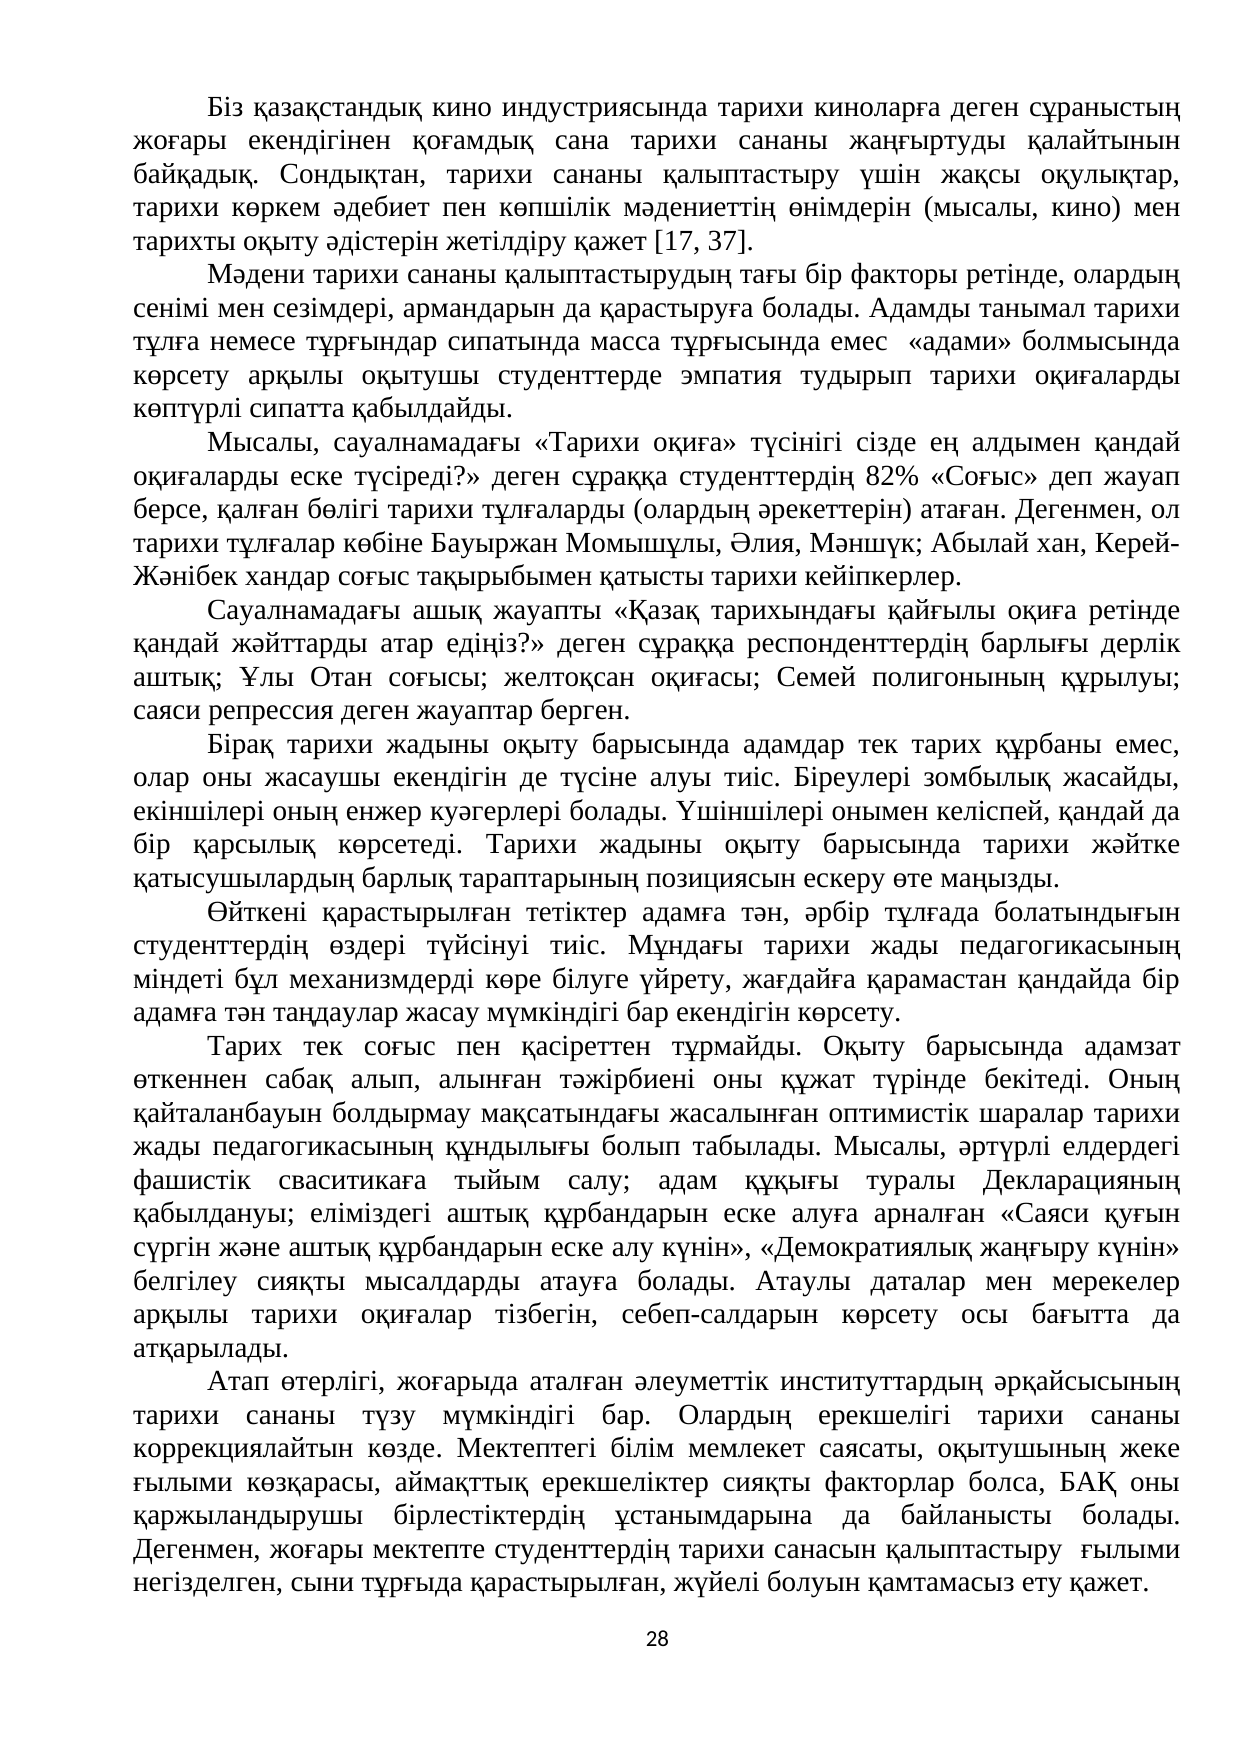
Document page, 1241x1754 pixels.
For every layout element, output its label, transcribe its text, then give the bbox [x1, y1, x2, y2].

text Мәдени тарихи сананы қалыптастырудың тағы бір факторы ретінде, олардың сенімі мен сезімдері, армандарын да қарастыруға болады. Адамды танымал тарихи тұлға немесе тұрғындар сипатында масса тұрғысында емес «адами» болмысында көрсету арқылы оқытушы студенттерде эмпатия тудырып тарихи оқиғаларды көптүрлі сипатта қабылдайды. [133, 256, 1181, 424]
text Өйткені қарастырылған тетіктер адамға тән, әрбір тұлғада болатындығын студенттердің өздері түйсінуі тиіс. Мұндағы тарихи жады педагогикасының міндеті бұл механизмдерді көре білуге үйрету, жағдайға қарамастан қандайда бір адамға тән таңдаулар жасау мүмкіндігі бар екендігін көрсету. [133, 894, 1181, 1028]
text Мысалы, сауалнамадағы «Тарихи оқиға» түсінігі сізде ең алдымен қандай оқиғаларды еске түсіреді?» деген сұраққа студенттердің 82% «Соғыс» деп жауап берсе, қалған бөлігі тарихи тұлғаларды (олардың әрекеттерін) атаған. Дегенмен, ол тарихи тұлғалар көбіне Бауыржан Момышұлы, Әлия, Мәншүк; Абылай хан, Керей-Жәнібек хандар соғыс тақырыбымен қатысты тарихи кейіпкерлер. [133, 424, 1181, 592]
text Атап өтерлігі, жоғарыда аталған әлеуметтік институттардың әрқайсысының тарихи сананы түзу мүмкіндігі бар. Олардың ерекшелігі тарихи сананы коррекциялайтын көзде. Мектептегі білім мемлекет саясаты, оқытушының жеке ғылыми көзқарасы, аймақттық ерекшеліктер сияқты факторлар болса, БАҚ оны қаржыландырушы бірлестіктердің ұстанымдарына да байланысты болады. Дегенмен, жоғары мектепте студенттердің тарихи санасын қалыптастыру ғылыми негізделген, сыни тұрғыда қарастырылған, жүйелі болуын қамтамасыз ету қажет. [133, 1363, 1181, 1598]
text Бірақ тарихи жадыны оқыту барысында адамдар тек тарих құрбаны емес, олар оны жасаушы екендігін де түсіне алуы тиіс. Біреулері зомбылық жасайды, екіншілері оның енжер куәгерлері болады. Үшіншілері онымен келіспей, қандай да бір қарсылық көрсетеді. Тарихи жадыны оқыту барысында тарихи жәйтке қатысушылардың барлық тараптарының позициясын ескеру өте маңызды. [133, 726, 1181, 894]
text Тарих тек соғыс пен қасіреттен тұрмайды. Оқыту барысында адамзат өткеннен сабақ алып, алынған тәжірбиені оны құжат түрінде бекітеді. Оның қайталанбауын болдырмау мақсатындағы жасалынған оптимистік шаралар тарихи жады педагогикасының құндылығы болып табылады. Мысалы, әртүрлі елдердегі фашистік сваситикаға тыйым салу; адам құқығы туралы Декларацияның қабылдануы; еліміздегі аштық құрбандарын еске алуға арналған «Саяси қуғын сүргін және аштық құрбандарын еске алу күнін», «Демократиялық жаңғыру күнін» белгілеу сияқты мысалдарды атауға болады. Атаулы даталар мен мерекелер арқылы тарихи оқиғалар тізбегін, себеп-салдарын көрсету осы бағытта да атқарылады. [133, 1028, 1181, 1363]
text Сауалнамадағы ашық жауапты «Қазақ тарихындағы қайғылы оқиға ретінде қандай жәйттарды атар едіңіз?» деген сұраққа респонденттердің барлығы дерлік аштық; Ұлы Отан соғысы; желтоқсан оқиғасы; Семей полигонының құрылуы; саяси репрессия деген жауаптар берген. [133, 592, 1181, 726]
text Біз қазақстандық кино индустриясында тарихи киноларға деген сұраныстың жоғары екендігінен қоғамдық сана тарихи сананы жаңғыртуды қалайтынын байқадық. Сондықтан, тарихи сананы қалыптастыру үшін жақсы оқулықтар, тарихи көркем әдебиет пен көпшілік мәдениеттің өнімдерін (мысалы, кино) мен тарихты оқыту әдістерін жетілдіру қажет [17, 37]. [133, 89, 1181, 256]
